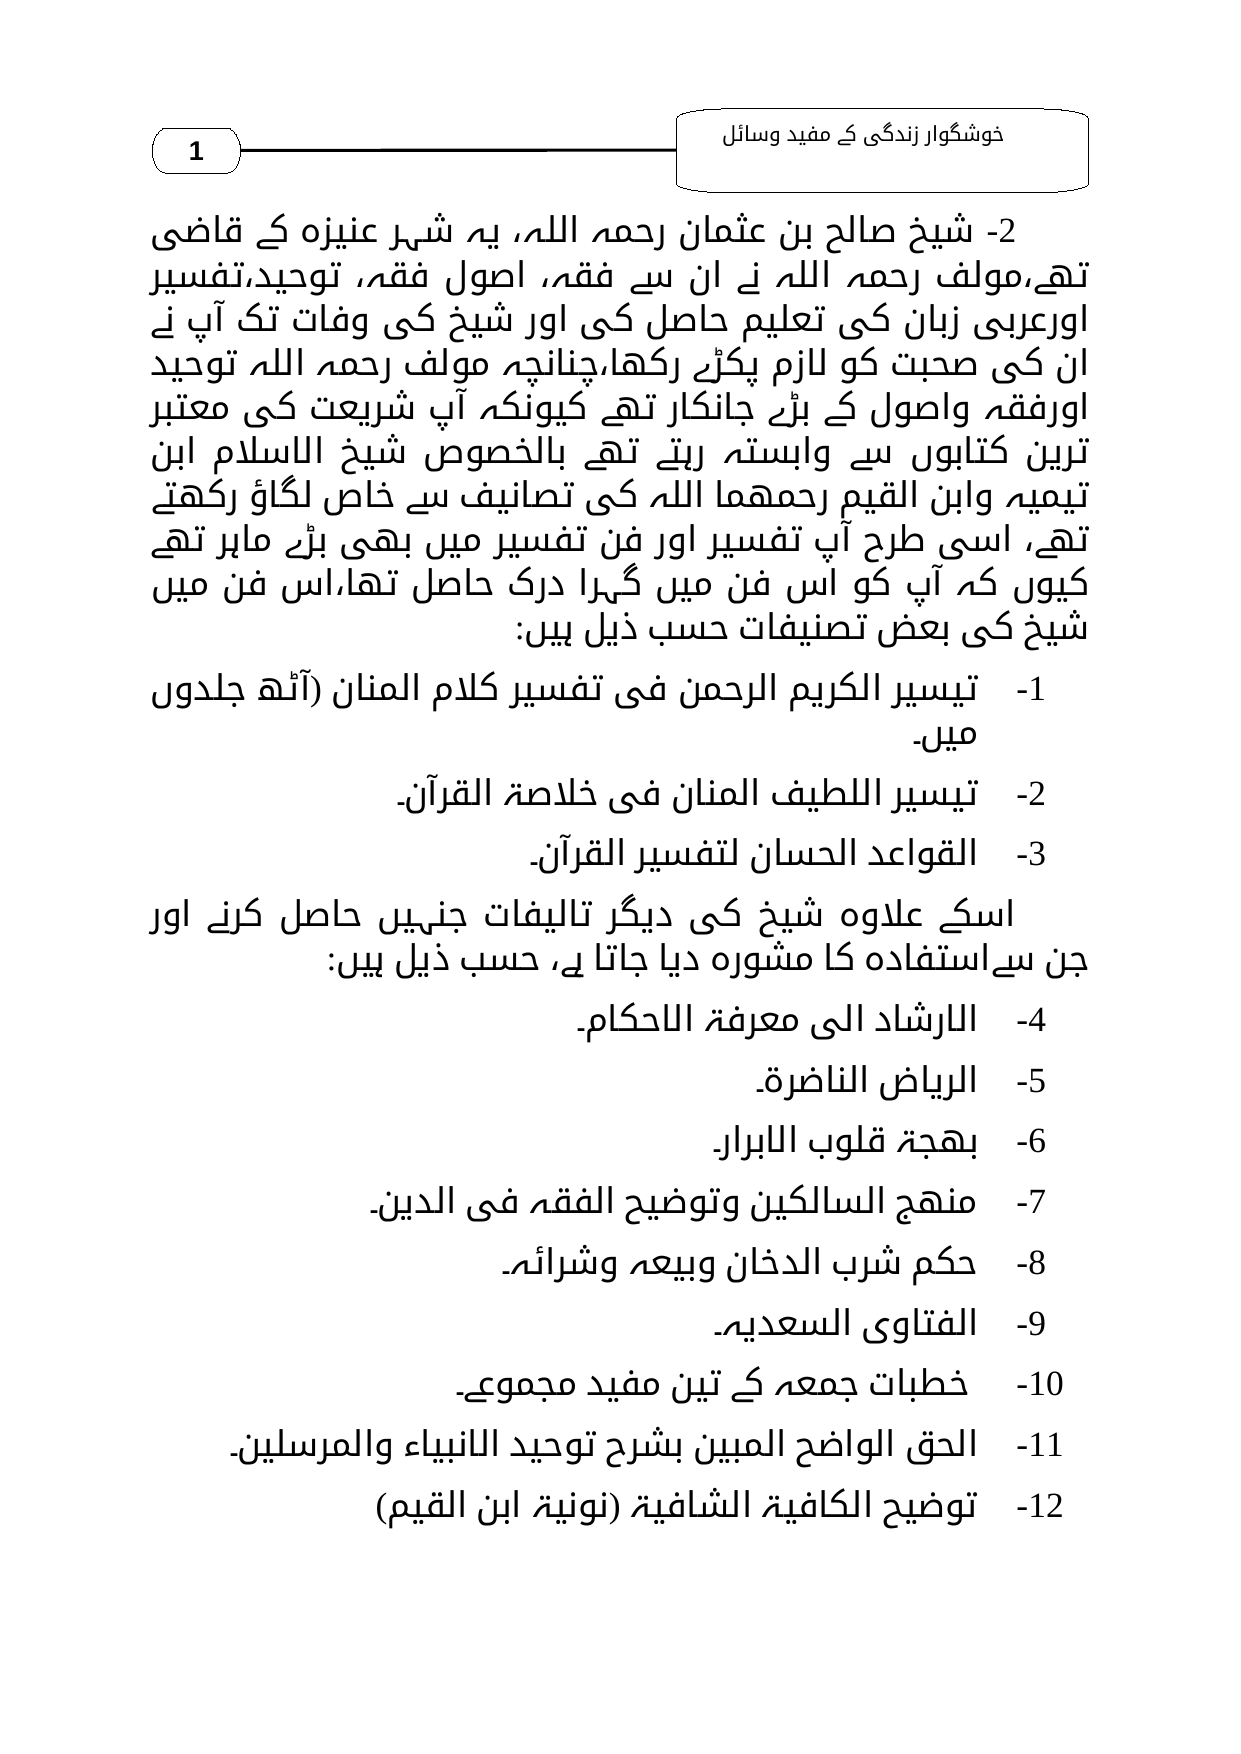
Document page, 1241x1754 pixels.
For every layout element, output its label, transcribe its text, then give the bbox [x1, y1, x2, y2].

list تیسیر اللطیف المنان فی خلاصۃ القرآن۔ [150, 772, 1016, 813]
list الارشاد الی معرفۃ الاحکام۔ [150, 998, 1016, 1039]
list تیسیر الکریم الرحمن فی تفسیر کلام المنان (آٹھ جلدوں میں۔ [150, 667, 1016, 752]
text اسکے علاوہ شیخ کی دیگر تالیفات جنہیں حاصل کرنے اور جن سےاستفادہ کا مشورہ دیا جاتا ہے، حسب ذیل ہیں: [150, 893, 1090, 978]
list بھجۃ قلوب الابرار۔ [150, 1119, 1016, 1160]
list الحق الواضح المبین بشرح توحید الانبیاء والمرسلین۔ [150, 1423, 1016, 1464]
list القواعد الحسان لتفسیر القرآن۔ [150, 833, 1016, 873]
text 2- شیخ صالح بن عثمان رحمہ اللہ، یہ شہر عنیزہ کے قاضی تھے،مولف رحمہ اللہ نے ان سے فقہ، اصول فقہ، توحید،تفسیر اورعربی زبان کی تعلیم حاصل کی اور شیخ کی وفات تک آپ نے ان کى صحبت کو لازم پکڑے رکھا،چنانچہ مولف رحمہ اللہ توحید اورفقہ واصول کے بڑے جانکار تھے کیونکہ آپ شریعت کی معتبر ترین کتابوں سے وابستہ رہتے تھے بالخصوص شیخ الاسلام ابن تیمیہ وابن القیم رحمھما اللہ کی تصانیف سے خاص لگاؤ رکھتے تھے، اسی طرح آپ تفسیر اور فن تفسیر میں بھی بڑے ماہر تھے کیوں کہ آپ کو اس فن میں گہرا درک حاصل تھا،اس فن میں شیخ کی بعض تصنیفات حسب ذیل ہیں: [150, 210, 1090, 647]
list توضیح الکافیۃ الشافیۃ (نونیۃ ابن القیم) [150, 1484, 1016, 1525]
list الفتاوی السعدیہ۔ [150, 1302, 1016, 1343]
list منھج السالکین وتوضیح الفقہ فی الدین۔ [150, 1180, 1016, 1221]
list الریاض الناضرۃ۔ [150, 1059, 1016, 1100]
list خطبات جمعہ کے تین مفید مجموعے۔ [150, 1362, 1016, 1403]
list حکم شرب الدخان وبیعہ وشرائہ۔ [150, 1241, 1016, 1282]
